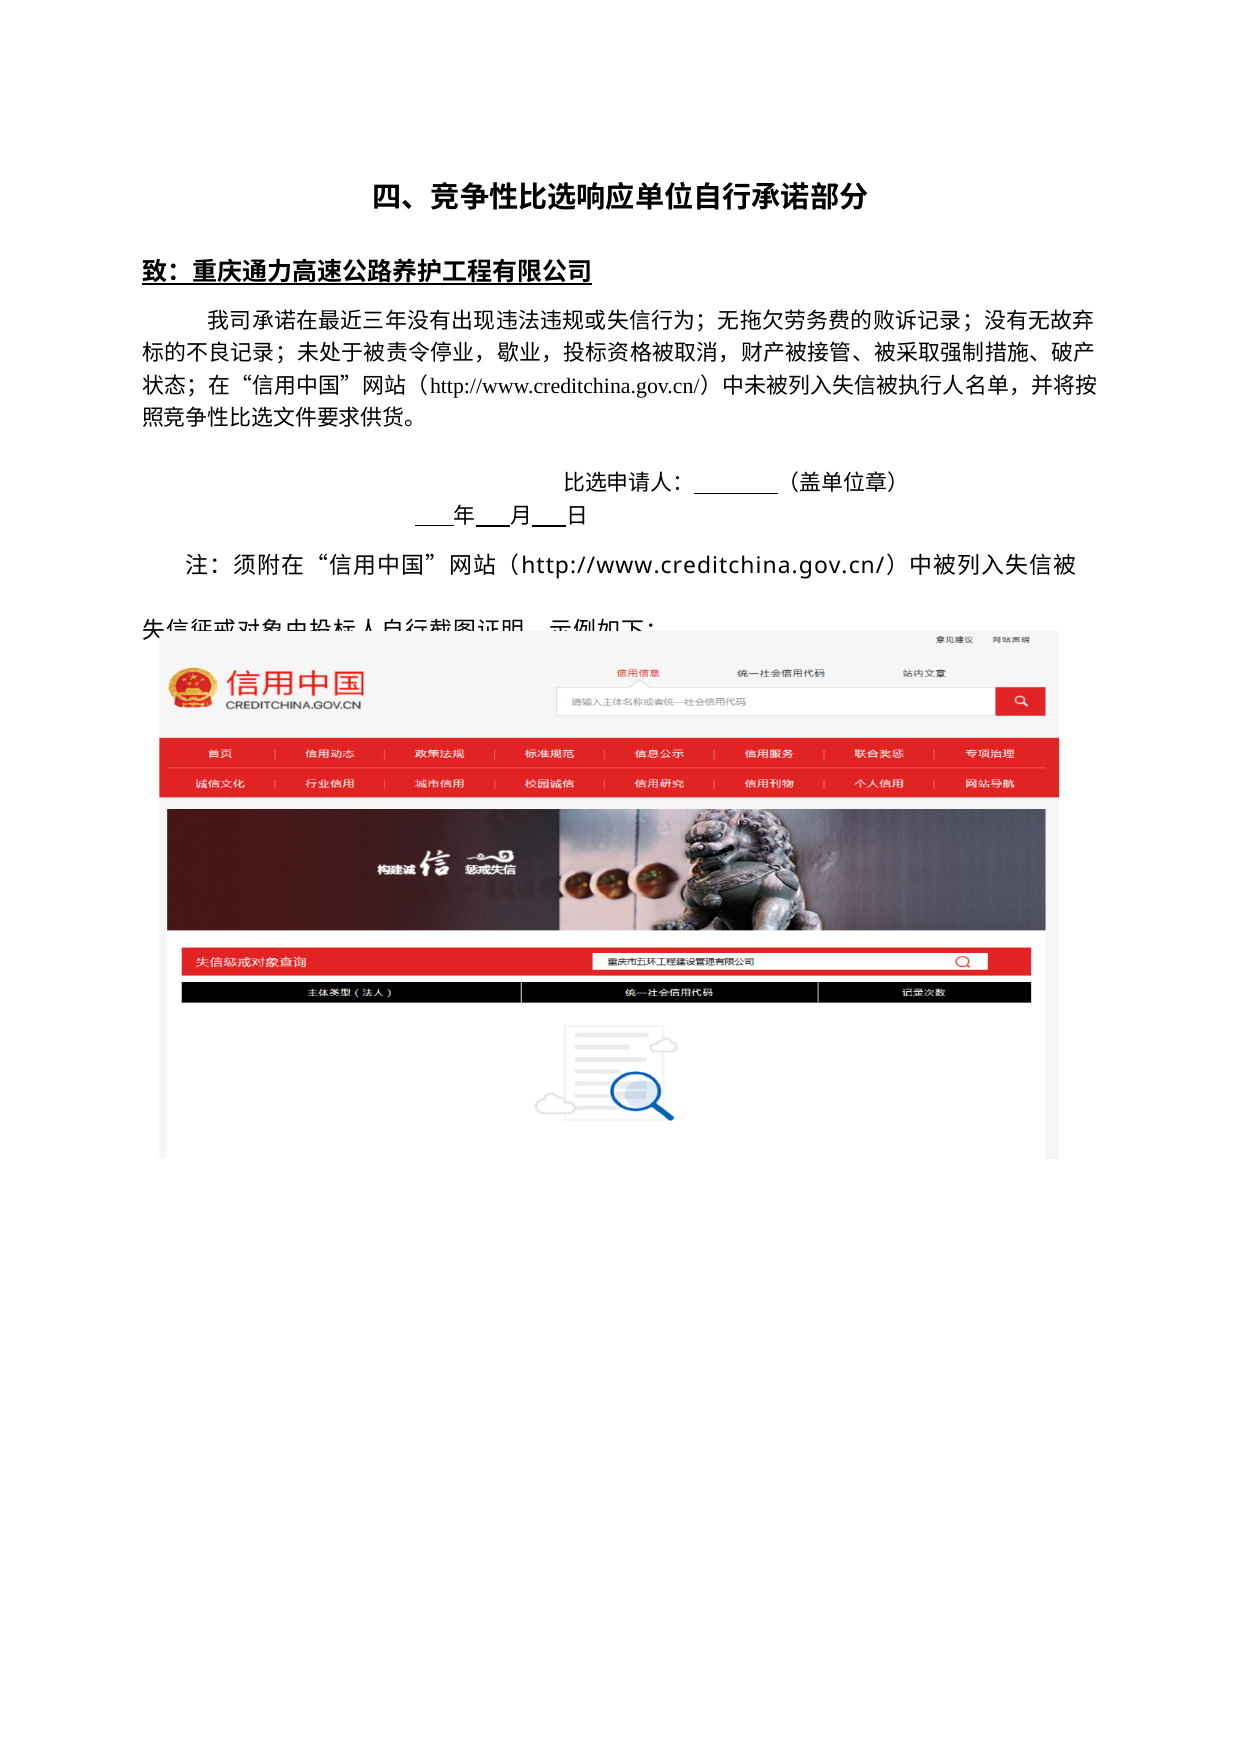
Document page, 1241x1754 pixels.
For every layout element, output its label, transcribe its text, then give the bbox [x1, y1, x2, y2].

text 我司承诺在最近三年没有出现违法违规或失信行为；无拖欠劳务费的败诉记录；没有无故弃标的不良记录；未处于被责令停业，歇业，投标资格被取消，财产被接管、被采取强制措施、破产状态；在“信用中国”网站（http://www.creditchina.gov.cn/）中未被列入失信被执行人名单，并将按照竞争性比选文件要求供货。 [142, 302, 1098, 432]
text 致：重庆通力高速公路养护工程有限公司 [142, 237, 1098, 302]
text 年 月 日 [142, 497, 1098, 530]
text 四、竞争性比选响应单位自行承诺部分 [142, 162, 1098, 227]
text 比选申请人： （盖单位章） [142, 465, 1098, 497]
picture [159, 631, 1060, 1159]
text 注：须附在“信用中国”网站（http://www.creditchina.gov.cn/）中被列入失信被失信惩戒对象由投标人自行截图证明，示例如下： [142, 531, 1098, 661]
